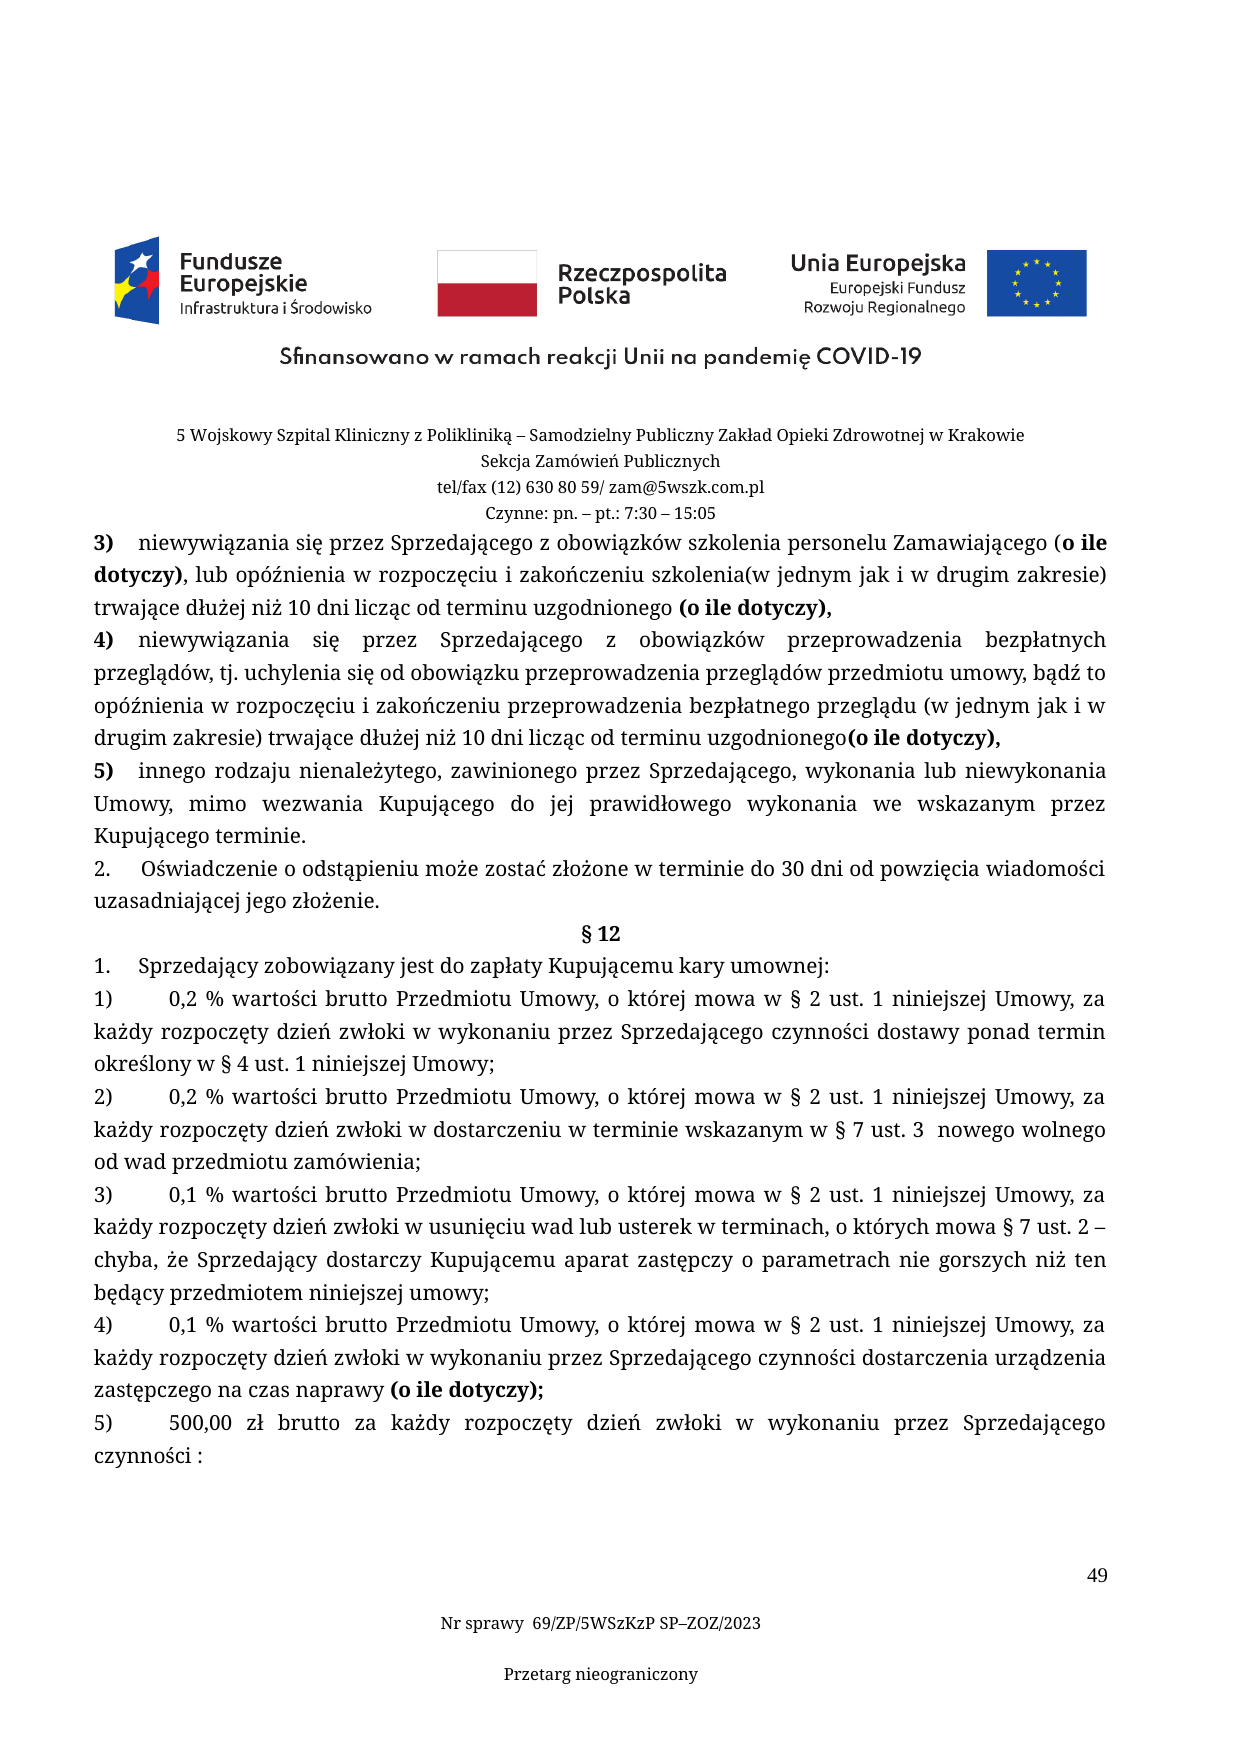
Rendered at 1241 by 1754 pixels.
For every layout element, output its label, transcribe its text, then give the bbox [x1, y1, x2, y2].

list 0,2 % wartości brutto Przedmiotu Umowy, o której mowa w § 2 ust. 1 niniejszej Umowy, za każdy rozpoczęty dzień zwłoki w dostarczeniu w terminie wskazanym w § 7 ust. 3 nowego wolnego od wad przedmiotu zamówienia; [94, 1082, 1107, 1176]
list innego rodzaju nienależytego, zawinionego przez Sprzedającego, wykonania lub niewykonania Umowy, mimo wezwania Kupującego do jej prawidłowego wykonania we wskazanym przez Kupującego terminie. [94, 756, 1107, 850]
list Sprzedający zobowiązany jest do zapłaty Kupującemu kary umownej: [94, 952, 1107, 980]
list niewywiązania się przez Sprzedającego z obowiązków przeprowadzenia bezpłatnych przeglądów, tj. uchylenia się od obowiązku przeprowadzenia przeglądów przedmiotu umowy, bądź to opóźnienia w rozpoczęciu i zakończeniu przeprowadzenia bezpłatnego przeglądu (w jednym jak i w drugim zakresie) trwające dłużej niż 10 dni licząc od terminu uzgodnionego(o ile dotyczy), [94, 626, 1107, 752]
list 500,00 zł brutto za każdy rozpoczęty dzień zwłoki w wykonaniu przez Sprzedającego czynności : [94, 1408, 1107, 1469]
text 2. Oświadczenie o odstąpieniu może zostać złożone w terminie do 30 dni od powzięcia wiadomości uzasadniającej jego złożenie. [94, 854, 1107, 915]
picture [93, 211, 1108, 394]
list 0,1 % wartości brutto Przedmiotu Umowy, o której mowa w § 2 ust. 1 niniejszej Umowy, za każdy rozpoczęty dzień zwłoki w wykonaniu przez Sprzedającego czynności dostarczenia urządzenia zastępczego na czas naprawy (o ile dotyczy); [94, 1310, 1107, 1404]
list 0,1 % wartości brutto Przedmiotu Umowy, o której mowa w § 2 ust. 1 niniejszej Umowy, za każdy rozpoczęty dzień zwłoki w usunięciu wad lub usterek w terminach, o których mowa § 7 ust. 2 – chyba, że Sprzedający dostarczy Kupującemu aparat zastępczy o parametrach nie gorszych niż ten będący przedmiotem niniejszej umowy; [94, 1180, 1107, 1306]
text § 12 [94, 919, 1107, 947]
list 0,2 % wartości brutto Przedmiotu Umowy, o której mowa w § 2 ust. 1 niniejszej Umowy, za każdy rozpoczęty dzień zwłoki w wykonaniu przez Sprzedającego czynności dostawy ponad termin określony w § 4 ust. 1 niniejszej Umowy; [94, 984, 1107, 1078]
list niewywiązania się przez Sprzedającego z obowiązków szkolenia personelu Zamawiającego (o ile dotyczy), lub opóźnienia w rozpoczęciu i zakończeniu szkolenia(w jednym jak i w drugim zakresie) trwające dłużej niż 10 dni licząc od terminu uzgodnionego (o ile dotyczy), [94, 528, 1107, 621]
